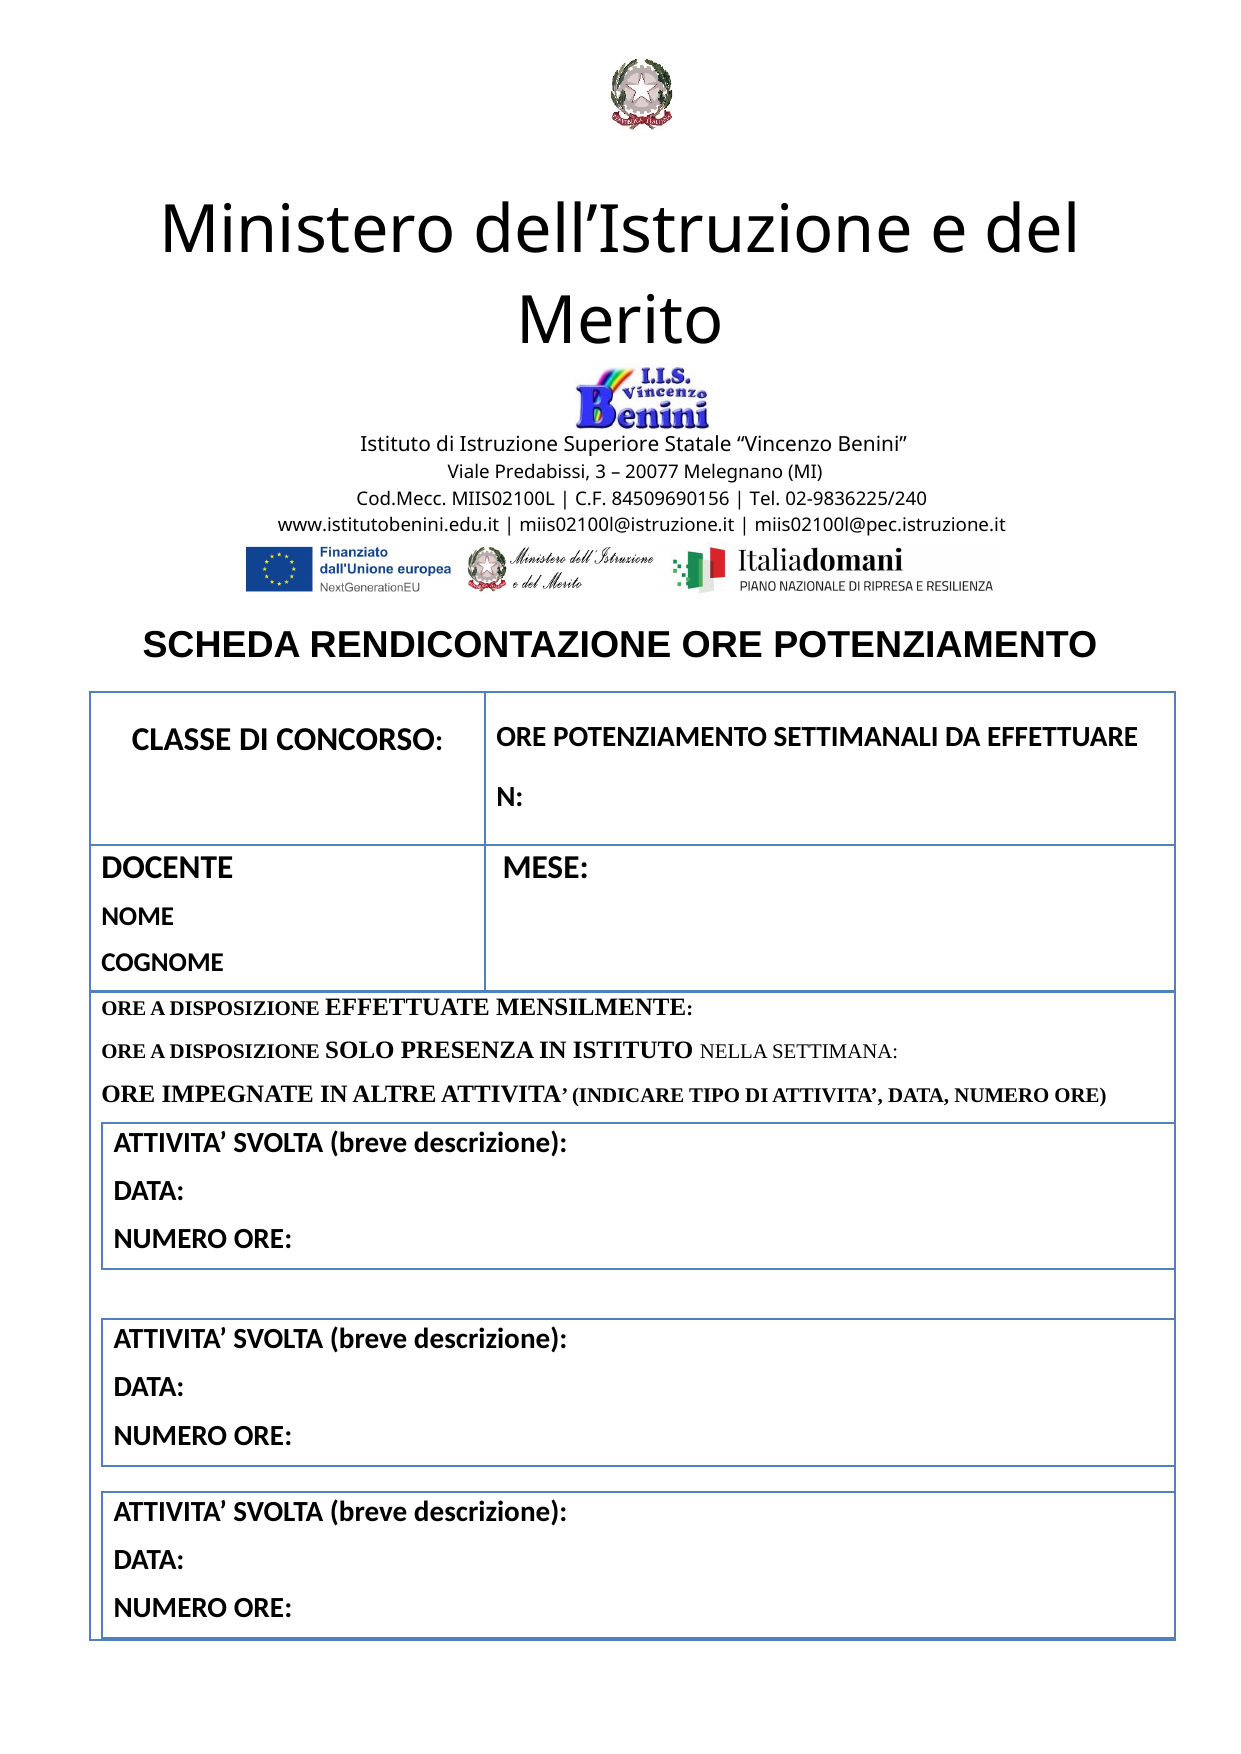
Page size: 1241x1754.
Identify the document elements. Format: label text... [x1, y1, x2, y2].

table_cell MESE: [486, 846, 1174, 990]
table_cell ORE A DISPOSIZIONE EFFETTUATE MENSILMENTE: ORE A DISPOSIZIONE SOLO PRESENZA IN ISTITUTO NELLA SETTIMANA: ORE IMPEGNATE IN ALTRE ATTIVITA’ (INDICARE TIPO DI ATTIVITA’, DATA, NUMERO ORE) [91, 993, 1174, 1639]
table_cell DOCENTE NOME COGNOME [91, 846, 484, 990]
table_header CLASSE DI CONCORSO: [91, 693, 484, 844]
picture [574, 363, 709, 430]
picture [610, 58, 673, 130]
picture [239, 538, 1001, 598]
table_header ORE POTENZIAMENTO SETTIMANALI DA EFFETTUARE N: [486, 693, 1174, 844]
subtitle SCHEDA RENDICONTAZIONE ORE POTENZIAMENTO [89, 622, 1152, 666]
